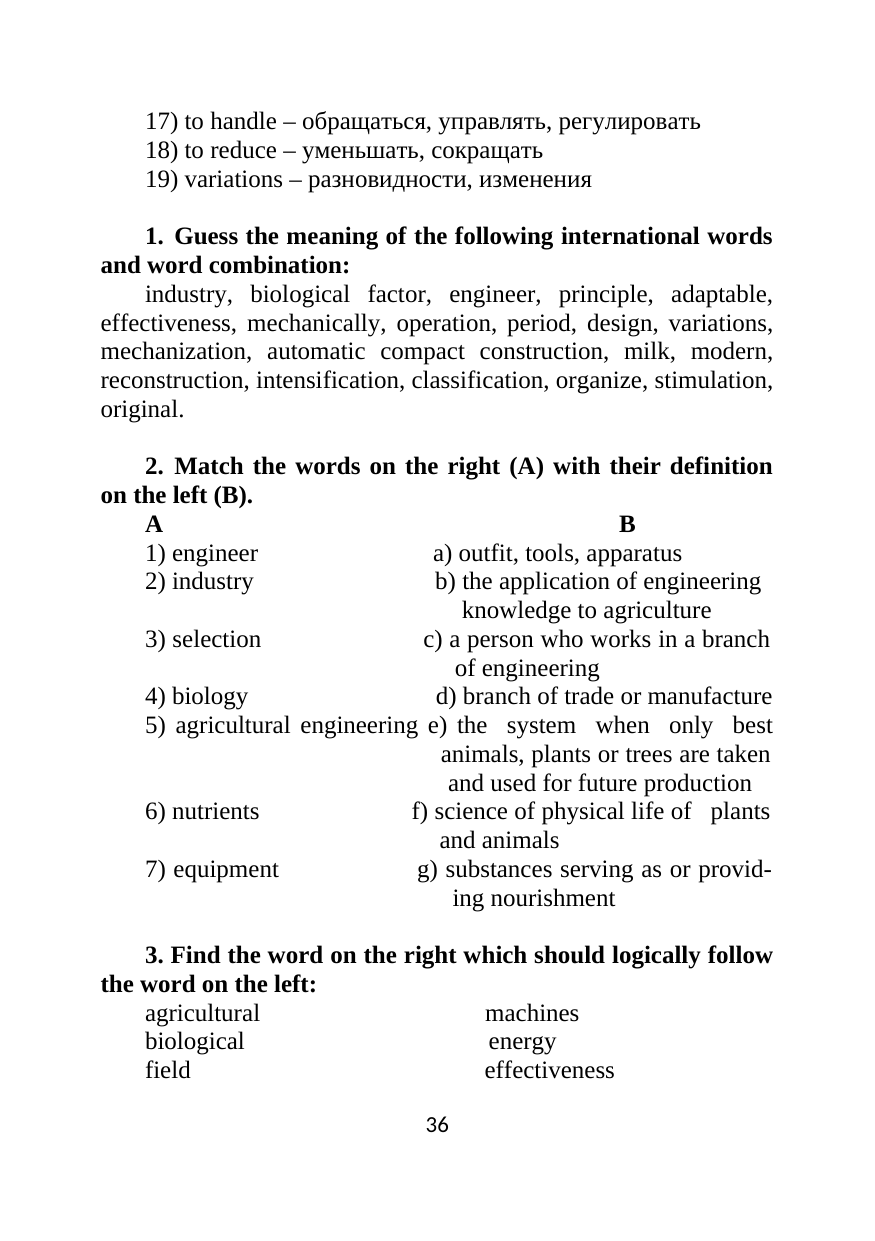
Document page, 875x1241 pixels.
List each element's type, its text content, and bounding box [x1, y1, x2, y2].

text 2. Match the words on the right (A) with their definition on the left (B). [100, 451, 774, 509]
text 2) industry b) the application of engineering [100, 566, 774, 595]
text 17) to handle – обращаться, управлять, регулировать [100, 106, 774, 135]
text field effectiveness [100, 1055, 774, 1084]
text 6) nutrients f) science of physical life of plants and animals and animals [100, 796, 774, 854]
text 4) biology d) branch of trade or manufacture [100, 681, 774, 710]
text 3. Find the word on the right which should logically follow the word on the left: [100, 940, 774, 998]
text A B [100, 509, 774, 538]
text biological energy [100, 1026, 774, 1055]
text 7) equipment g) substances serving as or provid- фы ing nourishment [100, 854, 774, 911]
text 1. Guess the meaning of the following international words and word combination: [100, 221, 774, 279]
text 18) to reduce – уменьшать, сокращать [100, 135, 774, 164]
text knowledge to agriculture [100, 595, 774, 624]
text agricultural machines [100, 998, 774, 1026]
text 5) agricultural engineering e) the system when only best фи animals, plants or trees are taken фч and used for future production [100, 710, 774, 796]
text 1) engineer a) outfit, tools, apparatus [100, 538, 774, 566]
text 3) selection c) a person who works in a branch щ of engineering [100, 624, 774, 681]
text 19) variations – разновидности, изменения [100, 164, 774, 193]
text industry, biological factor, engineer, principle, adaptable, effectiveness, mechanically, operation, period, design, variations, mechanization, automatic compact construction, milk, modern, reconstruction, intensification, classification, organize, stimulation, original. [100, 279, 774, 423]
